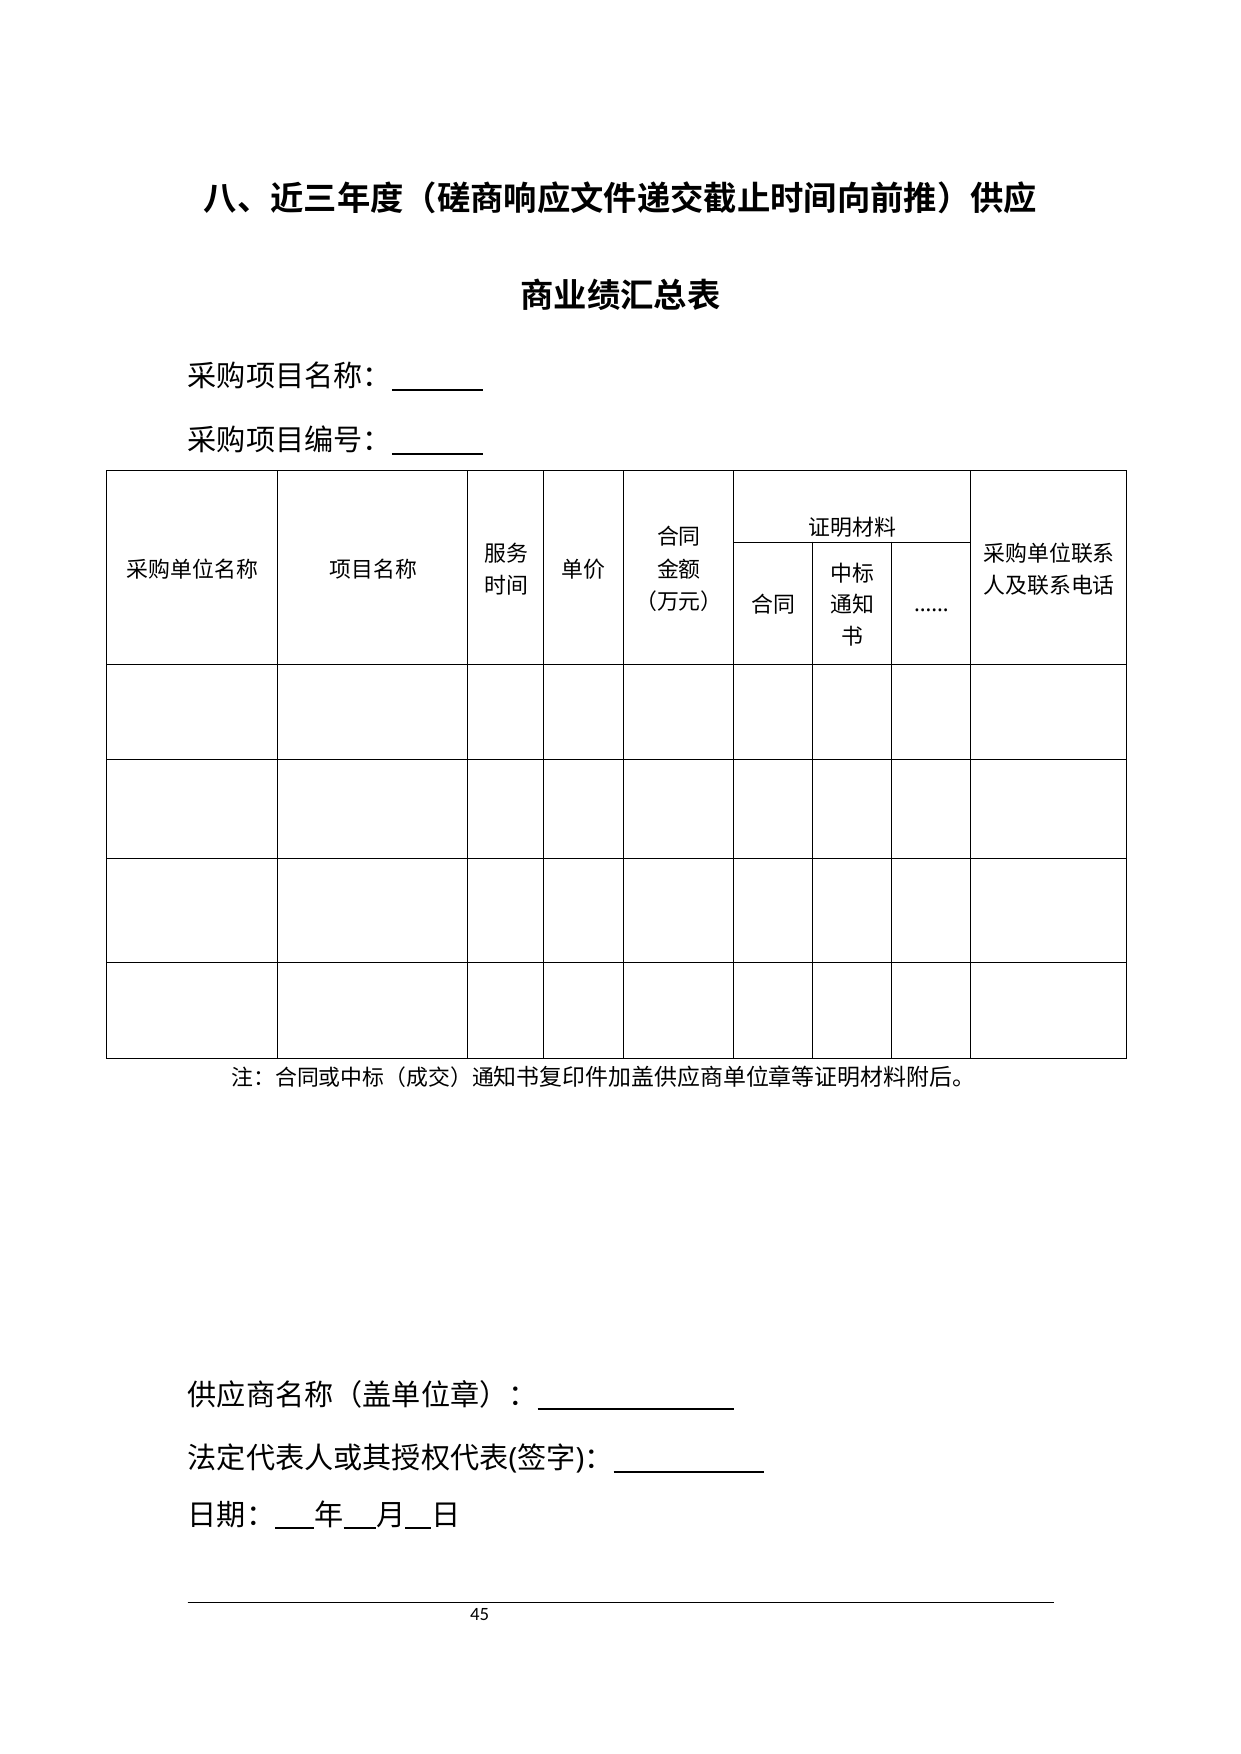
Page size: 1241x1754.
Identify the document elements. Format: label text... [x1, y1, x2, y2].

table_cell [278, 760, 467, 858]
table_cell [892, 859, 970, 962]
table_cell [813, 963, 891, 1058]
table_cell [468, 665, 543, 759]
table_cell [892, 665, 970, 759]
table_header 采购单位联系人及联系电话 [971, 471, 1126, 664]
table_cell [278, 859, 467, 962]
table_cell [971, 760, 1126, 858]
table_cell [544, 963, 623, 1058]
table_cell …… [892, 543, 970, 664]
table_cell [278, 963, 467, 1058]
table_cell 中标通知书 [813, 543, 891, 664]
table_cell [971, 963, 1126, 1058]
table_cell [813, 760, 891, 858]
text 日期： 年 月 日 [187, 1480, 1053, 1545]
table_header 服务时间 [468, 471, 543, 664]
table_cell [813, 665, 891, 759]
text 法定代表人或其授权代表(签字)： [187, 1426, 1053, 1480]
table_cell [624, 963, 733, 1058]
table_header 合同 金额 （万元） [624, 471, 733, 664]
table_cell [107, 859, 277, 962]
table_cell 合同 [734, 543, 812, 664]
table_cell [624, 760, 733, 858]
table_cell [971, 859, 1126, 962]
table_cell [892, 760, 970, 858]
table_cell [544, 760, 623, 858]
table_cell [624, 665, 733, 759]
text 采购项目名称： [187, 353, 1053, 395]
table_cell [734, 760, 812, 858]
text 注：合同或中标（成交）通知书复印件加盖供应商单位章等证明材料附后。 [187, 1059, 1053, 1092]
table_cell [544, 859, 623, 962]
table_cell [892, 963, 970, 1058]
table_header 项目名称 [278, 471, 467, 664]
table_cell [544, 665, 623, 759]
text 供应商名称（盖单位章）： [187, 1361, 1053, 1426]
table_cell [734, 665, 812, 759]
table_cell [278, 665, 467, 759]
table_cell [734, 859, 812, 962]
text 八、近三年度（磋商响应文件递交截止时间向前推）供应商业绩汇总表 [187, 163, 1053, 326]
table_cell [624, 859, 733, 962]
table_cell [468, 760, 543, 858]
table_cell [971, 665, 1126, 759]
table_cell [734, 963, 812, 1058]
table_cell [468, 859, 543, 962]
table_cell [813, 859, 891, 962]
table_cell [468, 963, 543, 1058]
table_cell [107, 963, 277, 1058]
text 采购项目编号： [187, 405, 1053, 470]
table_cell [107, 760, 277, 858]
table_header 采购单位名称 [107, 471, 277, 664]
table_header 证明材料 [734, 471, 970, 542]
table_cell [107, 665, 277, 759]
table_header 单价 [544, 471, 623, 664]
